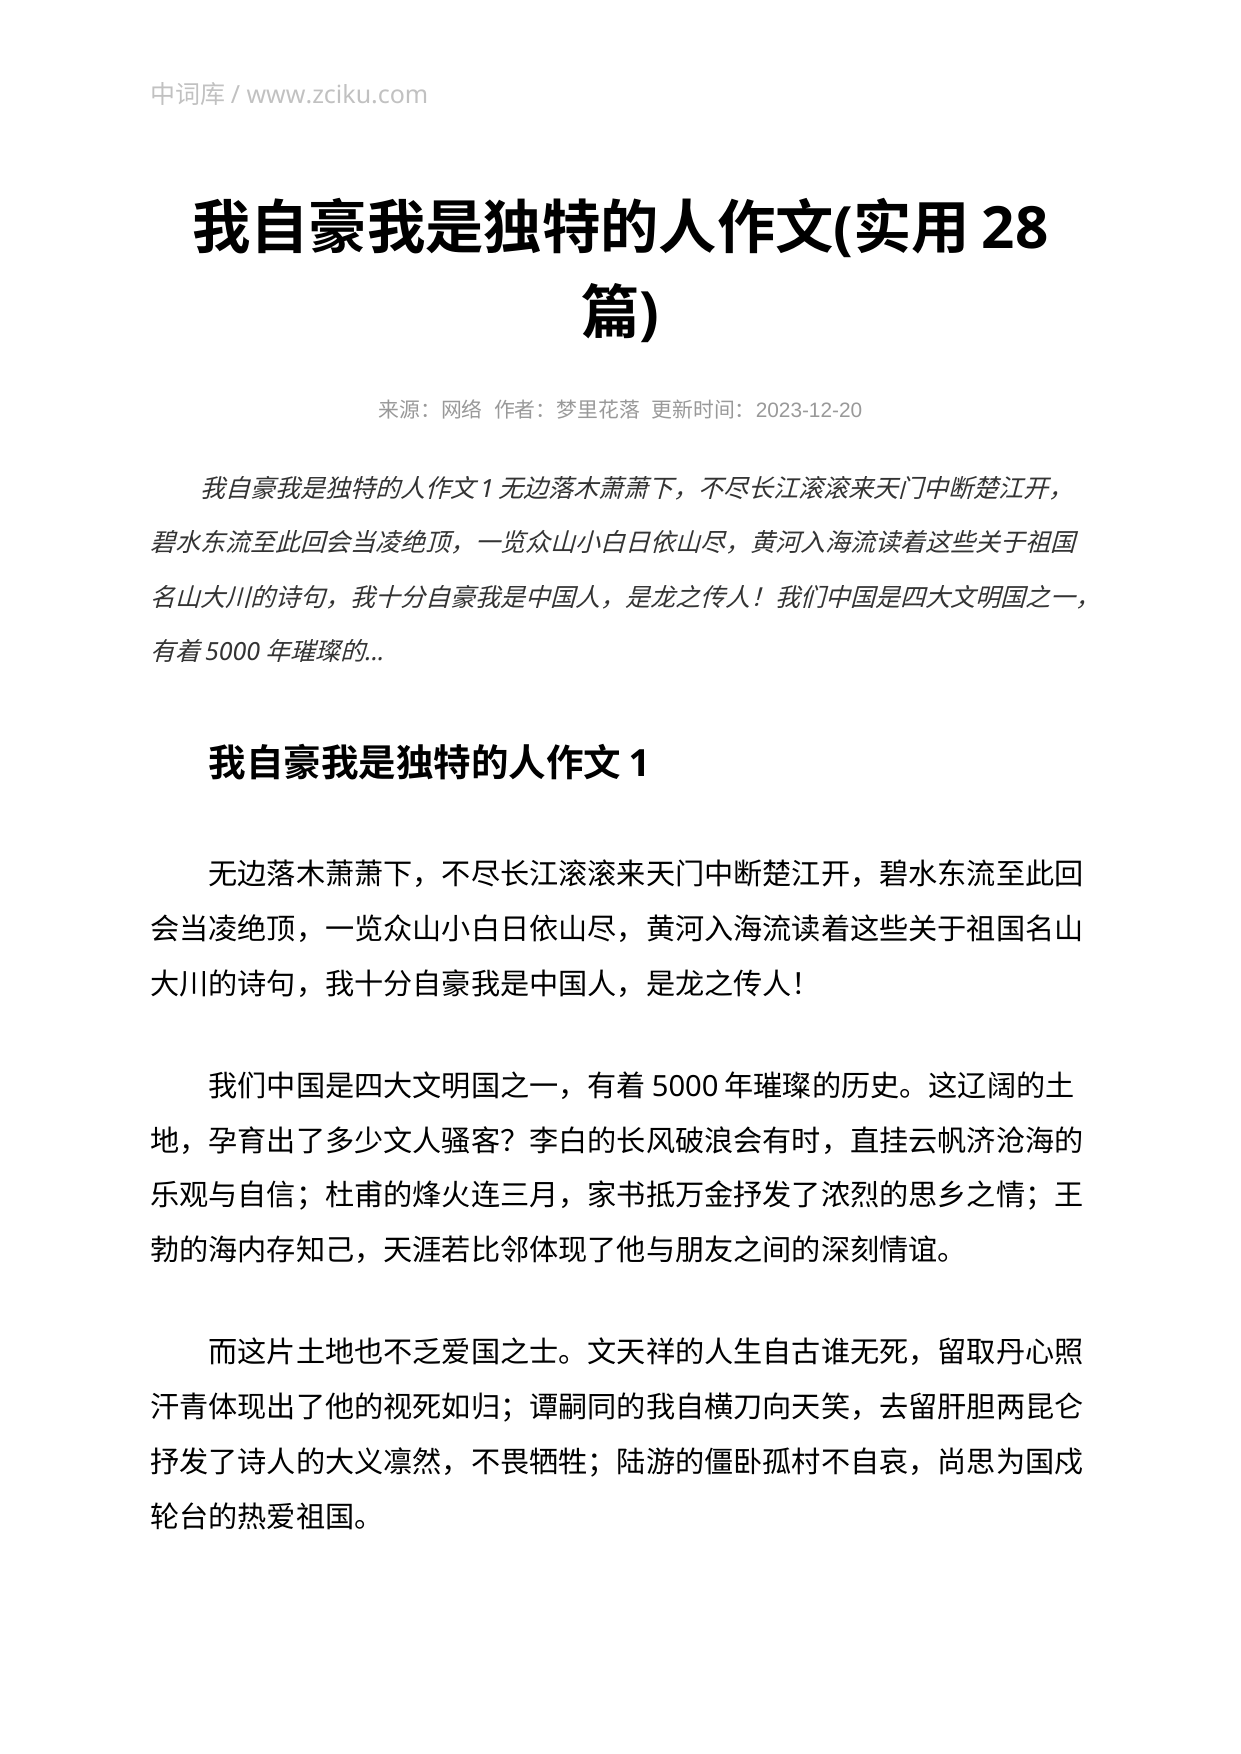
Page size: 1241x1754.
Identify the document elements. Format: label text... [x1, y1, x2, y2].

text 来源：网络 作者：梦里花落 更新时间：2023-12-20 [150, 398, 1090, 422]
text 我们中国是四大文明国之一，有着5000年璀璨的历史。这辽阔的土地，孕育出了多少文人骚客？李白的长风破浪会有时，直挂云帆济沧海的乐观与自信；杜甫的烽火连三月，家书抵万金抒发了浓烈的思乡之情；王勃的海内存知己，天涯若比邻体现了他与朋友之间的深刻情谊。 [150, 1062, 1090, 1269]
text 而这片土地也不乏爱国之士。文天祥的人生自古谁无死，留取丹心照汗青体现出了他的视死如归；谭嗣同的我自横刀向天笑，去留肝胆两昆仑抒发了诗人的大义凛然，不畏牺牲；陆游的僵卧孤村不自哀，尚思为国戍轮台的热爱祖国。 [150, 1329, 1090, 1536]
text 无边落木萧萧下，不尽长江滚滚来天门中断楚江开，碧水东流至此回会当凌绝顶，一览众山小白日依山尽，黄河入海流读着这些关于祖国名山大川的诗句，我十分自豪我是中国人，是龙之传人！ [150, 851, 1090, 1003]
subtitle 我自豪我是独特的人作文(实用28篇) [150, 181, 1090, 351]
text 我自豪我是独特的人作文1 [150, 733, 1090, 787]
text 我自豪我是独特的人作文1无边落木萧萧下，不尽长江滚滚来天门中断楚江开，碧水东流至此回会当凌绝顶，一览众山小白日依山尽，黄河入海流读着这些关于祖国名山大川的诗句，我十分自豪我是中国人，是龙之传人！我们中国是四大文明国之一，有着5000年璀璨的... [150, 468, 1090, 668]
